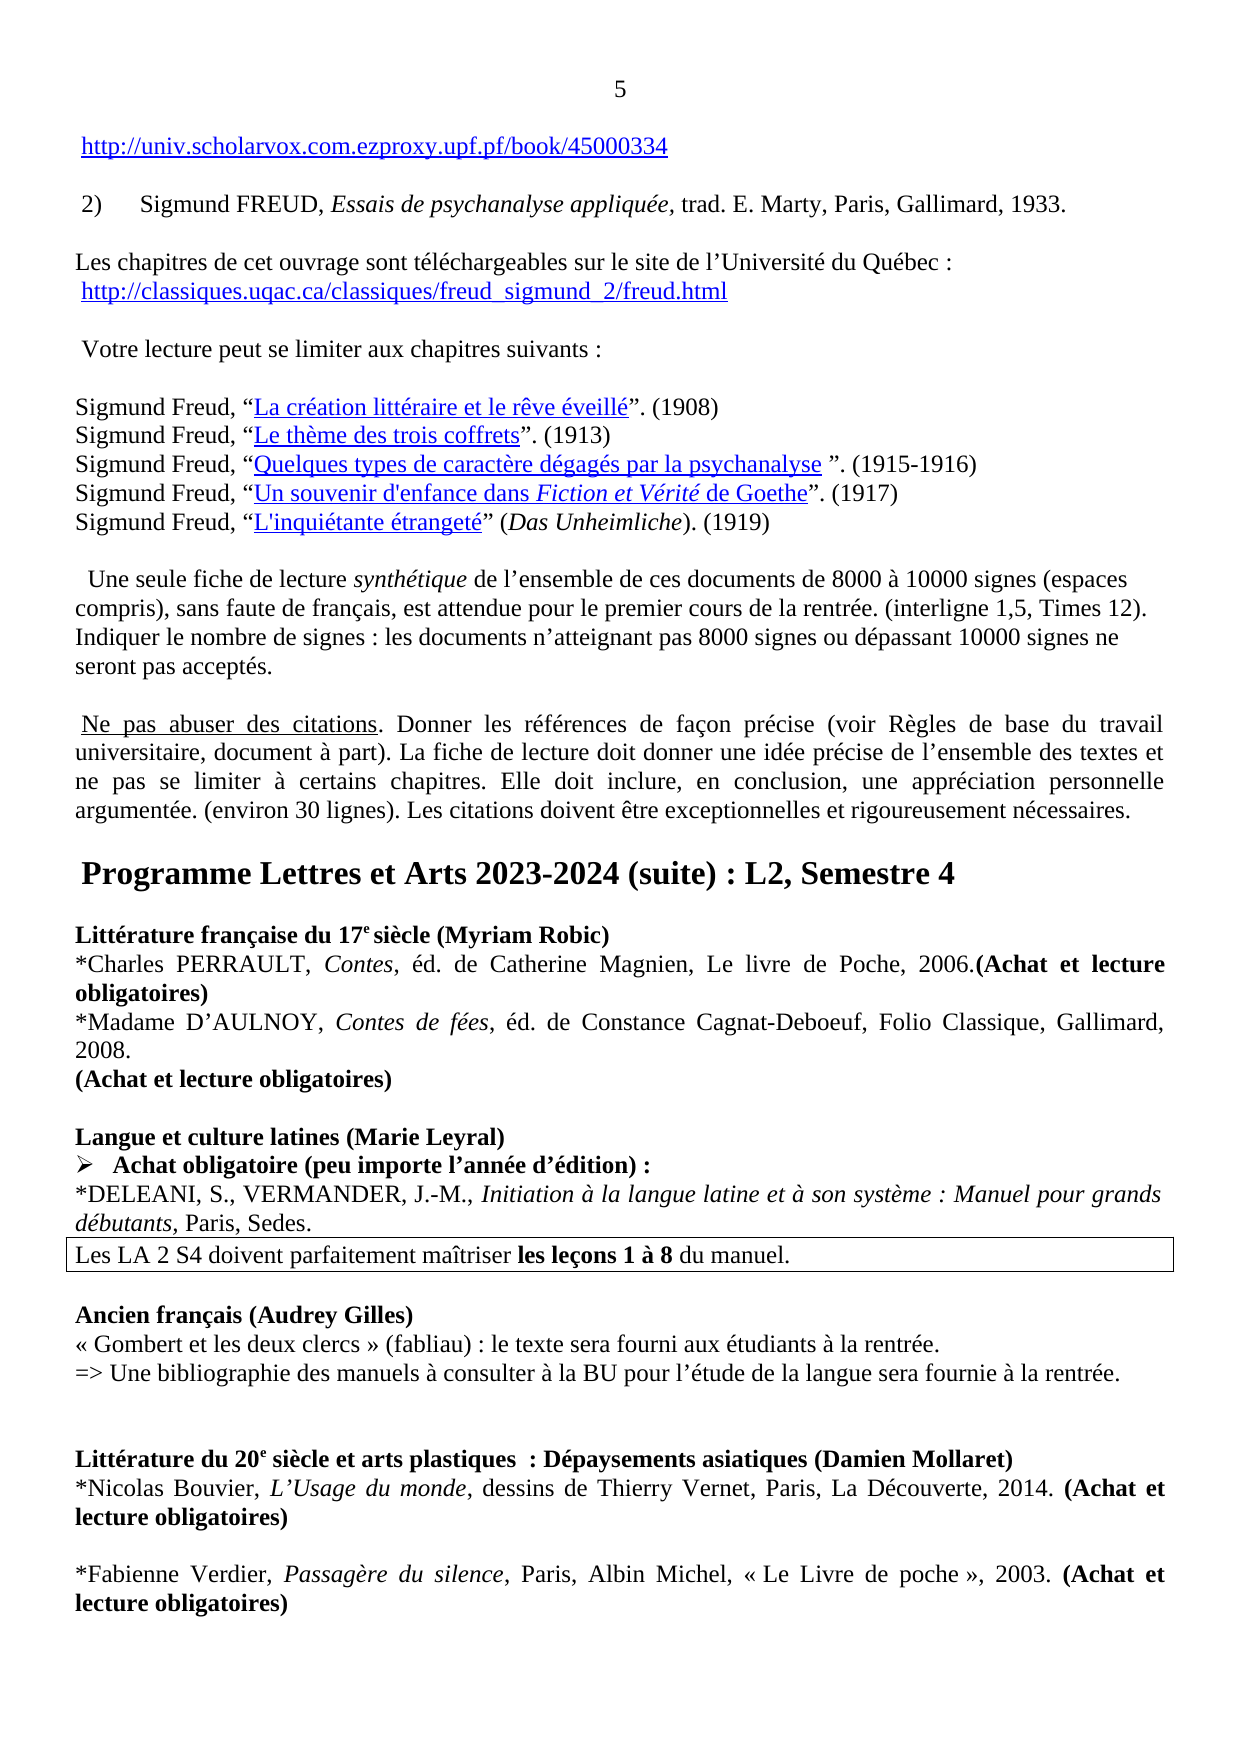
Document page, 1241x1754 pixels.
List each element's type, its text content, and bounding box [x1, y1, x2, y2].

text *Fabienne Verdier, Passagère du silence, Paris, Albin Michel, « Le Livre de poche », 2003. (Achat et lecture obligatoires) [75, 1559, 1165, 1617]
text 2) Sigmund FREUD, Essais de psychanalyse appliquée, trad. E. Marty, Paris, Gallimard, 1933. [75, 189, 1165, 218]
text *Charles PERRAULT, Contes, éd. de Catherine Magnien, Le livre de Poche, 2006.(Achat et lecture obligatoires) [75, 949, 1165, 1007]
text *DELEANI, S., VERMANDER, J.-M., Initiation à la langue latine et à son système : Manuel pour grands débutants, Paris, Sedes. [75, 1179, 1165, 1237]
text Littérature française du 17e siècle (Myriam Robic) [75, 920, 1165, 949]
text Sigmund Freud, “La création littéraire et le rêve éveillé”. (1908) [75, 392, 1165, 420]
list Achat obligatoire (peu importe l’année d’édition) : [75, 1150, 1165, 1179]
text Programme Lettres et Arts 2023-2024 (suite) : L2, Semestre 4 [75, 853, 1165, 891]
text (Achat et lecture obligatoires) [75, 1064, 1165, 1093]
text *Nicolas Bouvier, L’Usage du monde, dessins de Thierry Vernet, Paris, La Découverte, 2014. (Achat et lecture obligatoires) [75, 1473, 1165, 1530]
text « Gombert et les deux clercs » (fabliau) : le texte sera fourni aux étudiants à la rentrée. [75, 1329, 1165, 1358]
text Sigmund Freud, “Un souvenir d'enfance dans Fiction et Vérité de Goethe”. (1917) [75, 478, 1165, 507]
text http://classiques.uqac.ca/classiques/freud_sigmund_2/freud.html [75, 276, 1165, 304]
text Sigmund Freud, “Quelques types de caractère dégagés par la psychanalyse ”. (1915-1916) [75, 449, 1165, 478]
text Sigmund Freud, “Le thème des trois coffrets”. (1913) [75, 420, 1165, 449]
text => Une bibliographie des manuels à consulter à la BU pour l’étude de la langue sera fournie à la rentrée. [75, 1358, 1165, 1387]
text Les LA 2 S4 doivent parfaitement maîtriser les leçons 1 à 8 du manuel. [67, 1238, 1173, 1271]
text Votre lecture peut se limiter aux chapitres suivants : [75, 334, 1165, 362]
text Ne pas abuser des citations. Donner les références de façon précise (voir Règles de base du travail universitaire, document à part). La fiche de lecture doit donner une idée précise de l’ensemble des textes et ne pas se limiter à certains chapitres. Elle doit inclure, en conclusion, une appréciation personnelle argumentée. (environ 30 lignes). Les citations doivent être exceptionnelles et rigoureusement nécessaires. [75, 709, 1165, 824]
text Littérature du 20e siècle et arts plastiques : Dépaysements asiatiques (Damien Mollaret) [75, 1444, 1165, 1473]
text http://univ.scholarvox.com.ezproxy.upf.pf/book/45000334 [75, 131, 1165, 160]
text Sigmund Freud, “L'inquiétante étrangeté” (Das Unheimliche). (1919) [75, 507, 1165, 535]
text Les chapitres de cet ouvrage sont téléchargeables sur le site de l’Université du Québec : [75, 247, 1165, 276]
text Ancien français (Audrey Gilles) [75, 1300, 1165, 1329]
text Langue et culture latines (Marie Leyral) [75, 1122, 1165, 1150]
text *Madame D’AULNOY, Contes de fées, éd. de Constance Cagnat-Deboeuf, Folio Classique, Gallimard, 2008. [75, 1007, 1165, 1064]
text Une seule fiche de lecture synthétique de l’ensemble de ces documents de 8000 à 10000 signes (espaces compris), sans faute de français, est attendue pour le premier cours de la rentrée. (interligne 1,5, Times 12). Indiquer le nombre de signes : les documents n’atteignant pas 8000 signes ou dépassant 10000 signes ne seront pas acceptés. [75, 564, 1165, 679]
